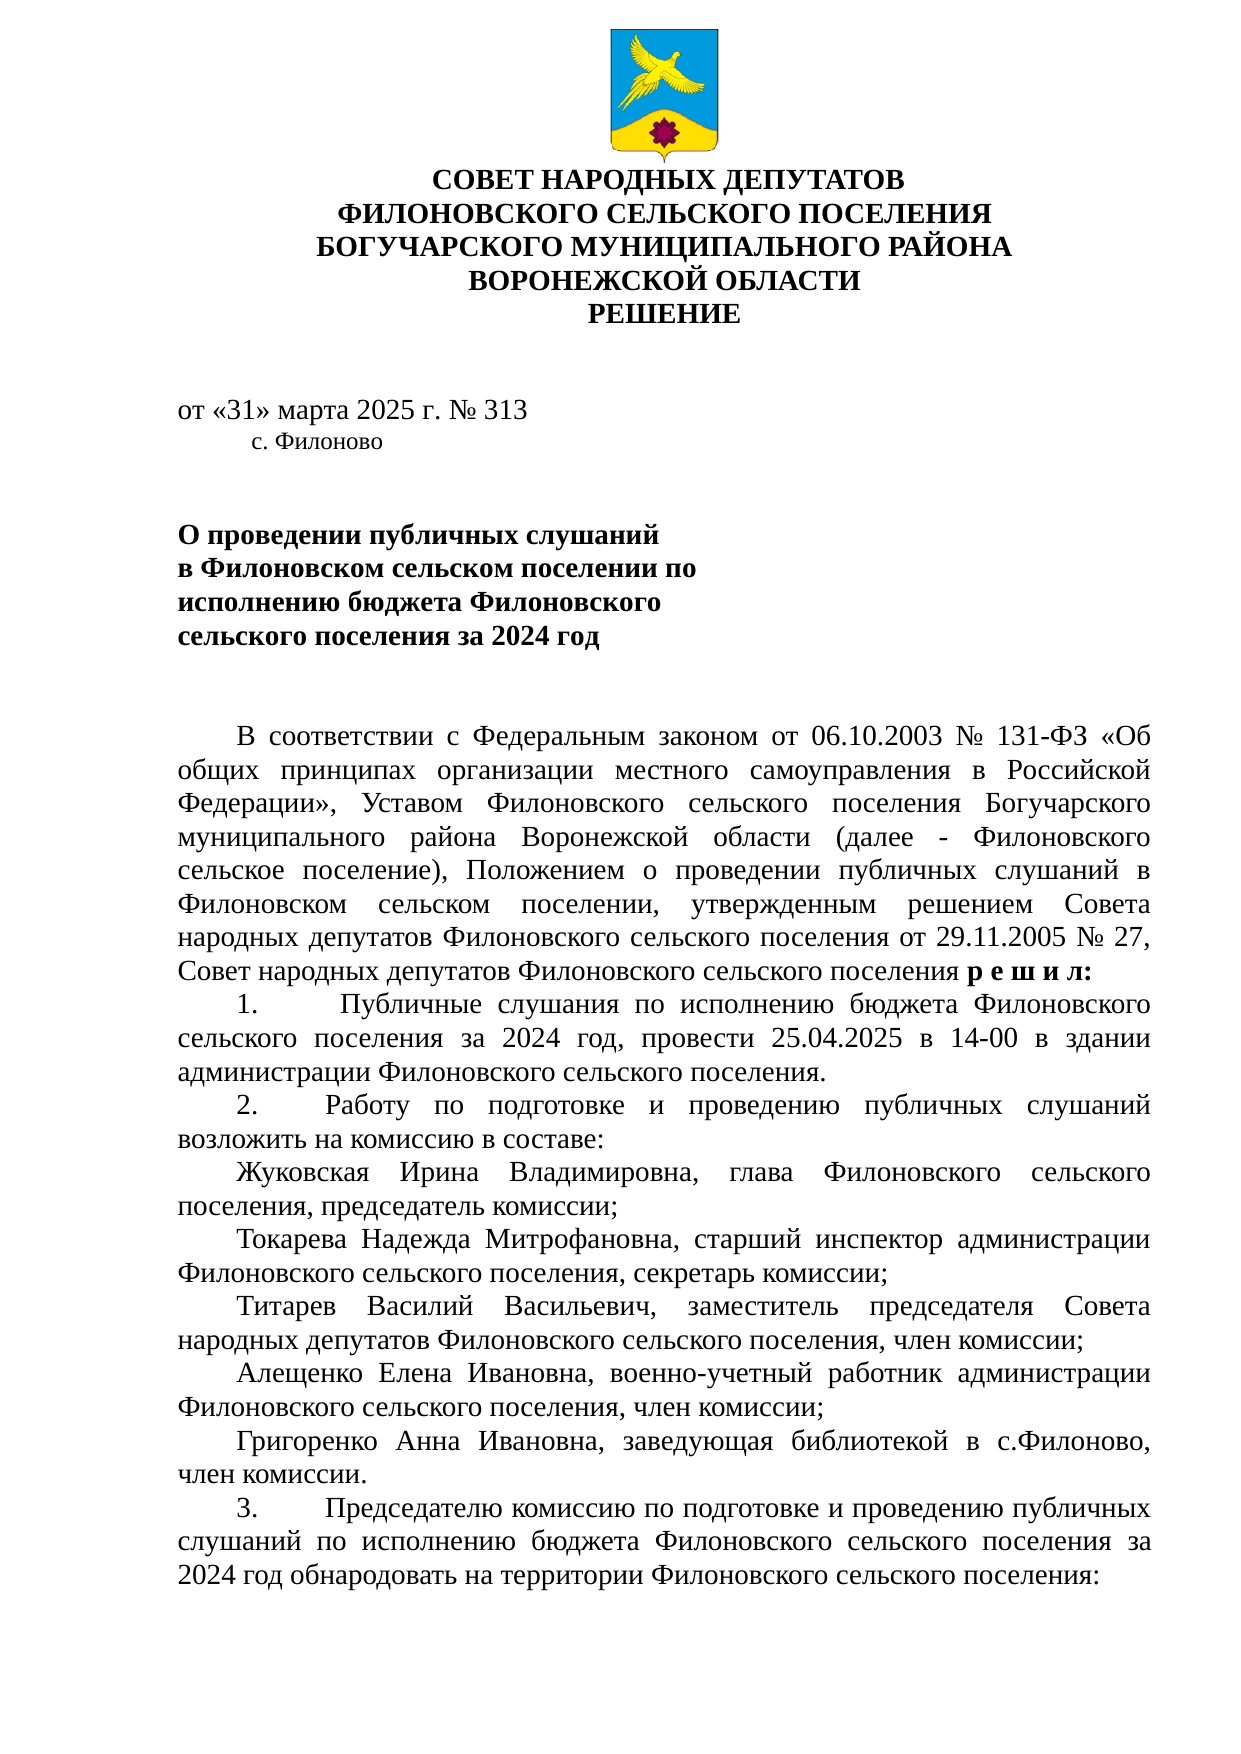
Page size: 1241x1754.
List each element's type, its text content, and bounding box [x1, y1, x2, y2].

text в Филоновском сельском поселении по [177, 551, 1152, 584]
title Жуковская Ирина Владимировна, глава Филоновского сельского поселения, председатель комиссии; [177, 1154, 1152, 1221]
subtitle с. Филоново [177, 426, 1152, 455]
text сельского поселения за 2024 год [177, 618, 738, 651]
title В соответствии с Федеральным законом от 06.10.2003 № 131-ФЗ «Об общих принципах организации местного самоуправления в Российской Федерации», Уставом Филоновского сельского поселения Богучарского муниципального района Воронежской области (далее - Филоновского сельское поселение), Положением о проведении публичных слушаний в Филоновском сельском поселении, утвержденным решением Совета народных депутатов Филоновского сельского поселения от 29.11.2005 № 27, Совет народных депутатов Филоновского сельского поселения р е ш и л: [177, 718, 1152, 987]
picture [610, 32, 719, 163]
picture [618, 35, 704, 111]
title Председателю комиссию по подготовке и проведению публичных слушаний по исполнению бюджета Филоновского сельского поселения за 2024 год обнародовать на территории Филоновского сельского поселения: [177, 1490, 1152, 1590]
subtitle ФИЛОНОВСКОГО СЕЛЬСКОГО ПОСЕЛЕНИЯ [177, 196, 1152, 229]
text О проведении публичных слушаний [177, 517, 1152, 551]
title Титарев Василий Васильевич, заместитель председателя Совета народных депутатов Филоновского сельского поселения, член комиссии; [177, 1288, 1152, 1356]
text РЕШЕНИЕ [177, 297, 1152, 330]
subtitle от «31» марта 2025 г. № 313 [177, 392, 1152, 426]
title Работу по подготовке и проведению публичных слушаний возложить на комиссию в составе: [177, 1087, 1152, 1154]
title Публичные слушания по исполнению бюджета Филоновского сельского поселения за 2024 год, провести 25.04.2025 в 14-00 в здании администрации Филоновского сельского поселения. [177, 987, 1152, 1087]
picture [610, 29, 641, 122]
subtitle ВОРОНЕЖСКОЙ ОБЛАСТИ [177, 263, 1152, 297]
text исполнению бюджета Филоновского [177, 584, 1152, 618]
title Алещенко Елена Ивановна, военно-учетный работник администрации Филоновского сельского поселения, член комиссии; [177, 1356, 1152, 1423]
title Токарева Надежда Митрофановна, старший инспектор администрации Филоновского сельского поселения, секретарь комиссии; [177, 1221, 1152, 1288]
title Григоренко Анна Ивановна, заведующая библиотекой в с.Филоново, член комиссии. [177, 1423, 1152, 1490]
subtitle БОГУЧАРСКОГО МУНИЦИПАЛЬНОГО РАЙОНА [177, 229, 1152, 263]
subtitle СОВЕТ НАРОДНЫХ ДЕПУТАТОВ [177, 162, 1152, 196]
